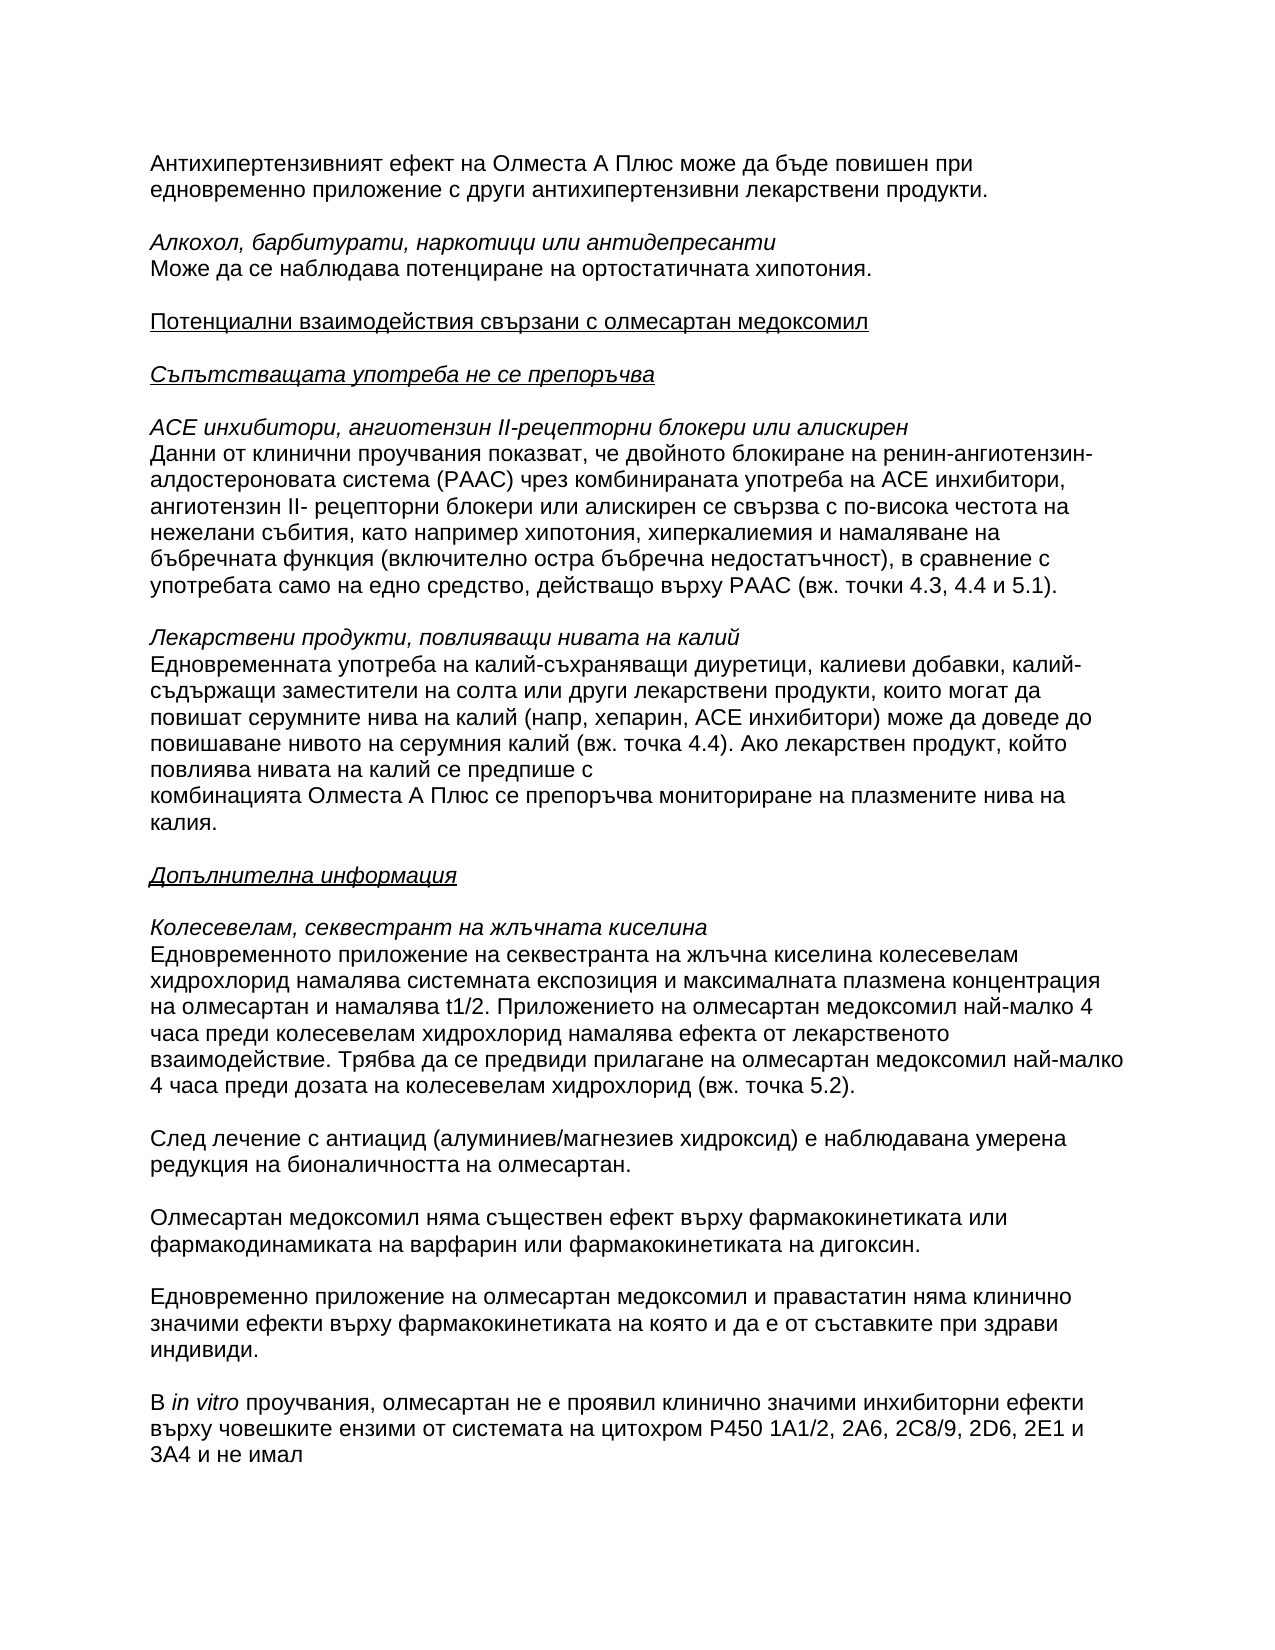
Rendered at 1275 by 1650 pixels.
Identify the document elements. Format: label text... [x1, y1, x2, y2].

text В in vitro проучвания, олмесартан не е проявил клинично значими инхибиторни ефекти върху човешките ензими от системата на цитохром Р450 1А1/2, 2А6, 2С8/9, 2D6, 2E1 и 3A4 и не имал [150, 1389, 1125, 1468]
text Потенциални взаимодействия свързани с олмесартан медоксомил [150, 308, 1125, 334]
text След лечение с антиацид (алуминиев/магнезиев хидроксид) е наблюдавана умерена редукция на бионаличността на олмесартан. [150, 1125, 1125, 1178]
text Олмесартан медоксомил няма съществен ефект върху фармакокинетиката или фармакодинамиката на варфарин или фармакокинетиката на дигоксин. [150, 1204, 1125, 1257]
text Алкохол, барбитурати, наркотици или антидепресанти [150, 229, 1125, 255]
text Едновременното приложение на секвестранта на жлъчна киселина колесевелам хидрохлорид намалява системната експозиция и максималната плазмена концентрация на олмесартан и намалява t1/2. Приложението на олмесартан медоксомил най-малко 4 часа преди колесевелам хидрохлорид намалява ефекта от лекарственото взаимодействие. Трябва да се предвиди прилагане на олмесартан медоксомил най-малко 4 часа преди дозата на колесевелам хидрохлорид (вж. точка 5.2). [150, 941, 1125, 1099]
text Едновременната употреба на калий-съхраняващи диуретици, калиеви добавки, калий-съдържащи заместители на солта или други лекарствени продукти, които могат да повишат серумните нива на калий (напр, хепарин, АСЕ инхибитори) може да доведе до повишаване нивото на серумния калий (вж. точка 4.4). Ако лекарствен продукт, който повлиява нивата на калий се предпише с [150, 651, 1125, 782]
text АСЕ инхибитори, ангиотензин II-рецепторни блокери или алискирен [150, 413, 1125, 440]
text Лекарствени продукти, повлияващи нивата на калий [150, 624, 1125, 651]
text Данни от клинични проучвания показват, че двойното блокиране на ренин-ангиотензин- алдостероновата система (РААС) чрез комбинираната употреба на АСЕ инхибитори, ангиотензин II- рецепторни блокери или алискирен се свързва с по-висока честота на нежелани събития, като например хипотония, хиперкалиемия и намаляване на бъбречната функция (включително остра бъбречна недостатъчност), в сравнение с употребата само на едно средство, действащо върху РААС (вж. точки 4.3, 4.4 и 5.1). [150, 440, 1125, 598]
text Колесевелам, секвестрант на жлъчната киселина [150, 914, 1125, 941]
text Антихипертензивният ефект на Олместа А Плюс може да бъде повишен при едновременно приложение с други антихипертензивни лекарствени продукти. [150, 150, 1125, 203]
text Съпътстващата употреба не се препоръчва [150, 361, 1125, 387]
text комбинацията Олместа А Плюс се препоръчва мониториране на плазмените нива на калия. [150, 782, 1125, 835]
text Може да се наблюдава потенциране на ортостатичната хипотония. [150, 255, 1125, 282]
text Едновременно приложение на олмесартан медоксомил и правастатин няма клинично значими ефекти върху фармакокинетиката на която и да е от съставките при здрави индивиди. [150, 1283, 1125, 1362]
text Допълнителна информация [150, 862, 1125, 888]
